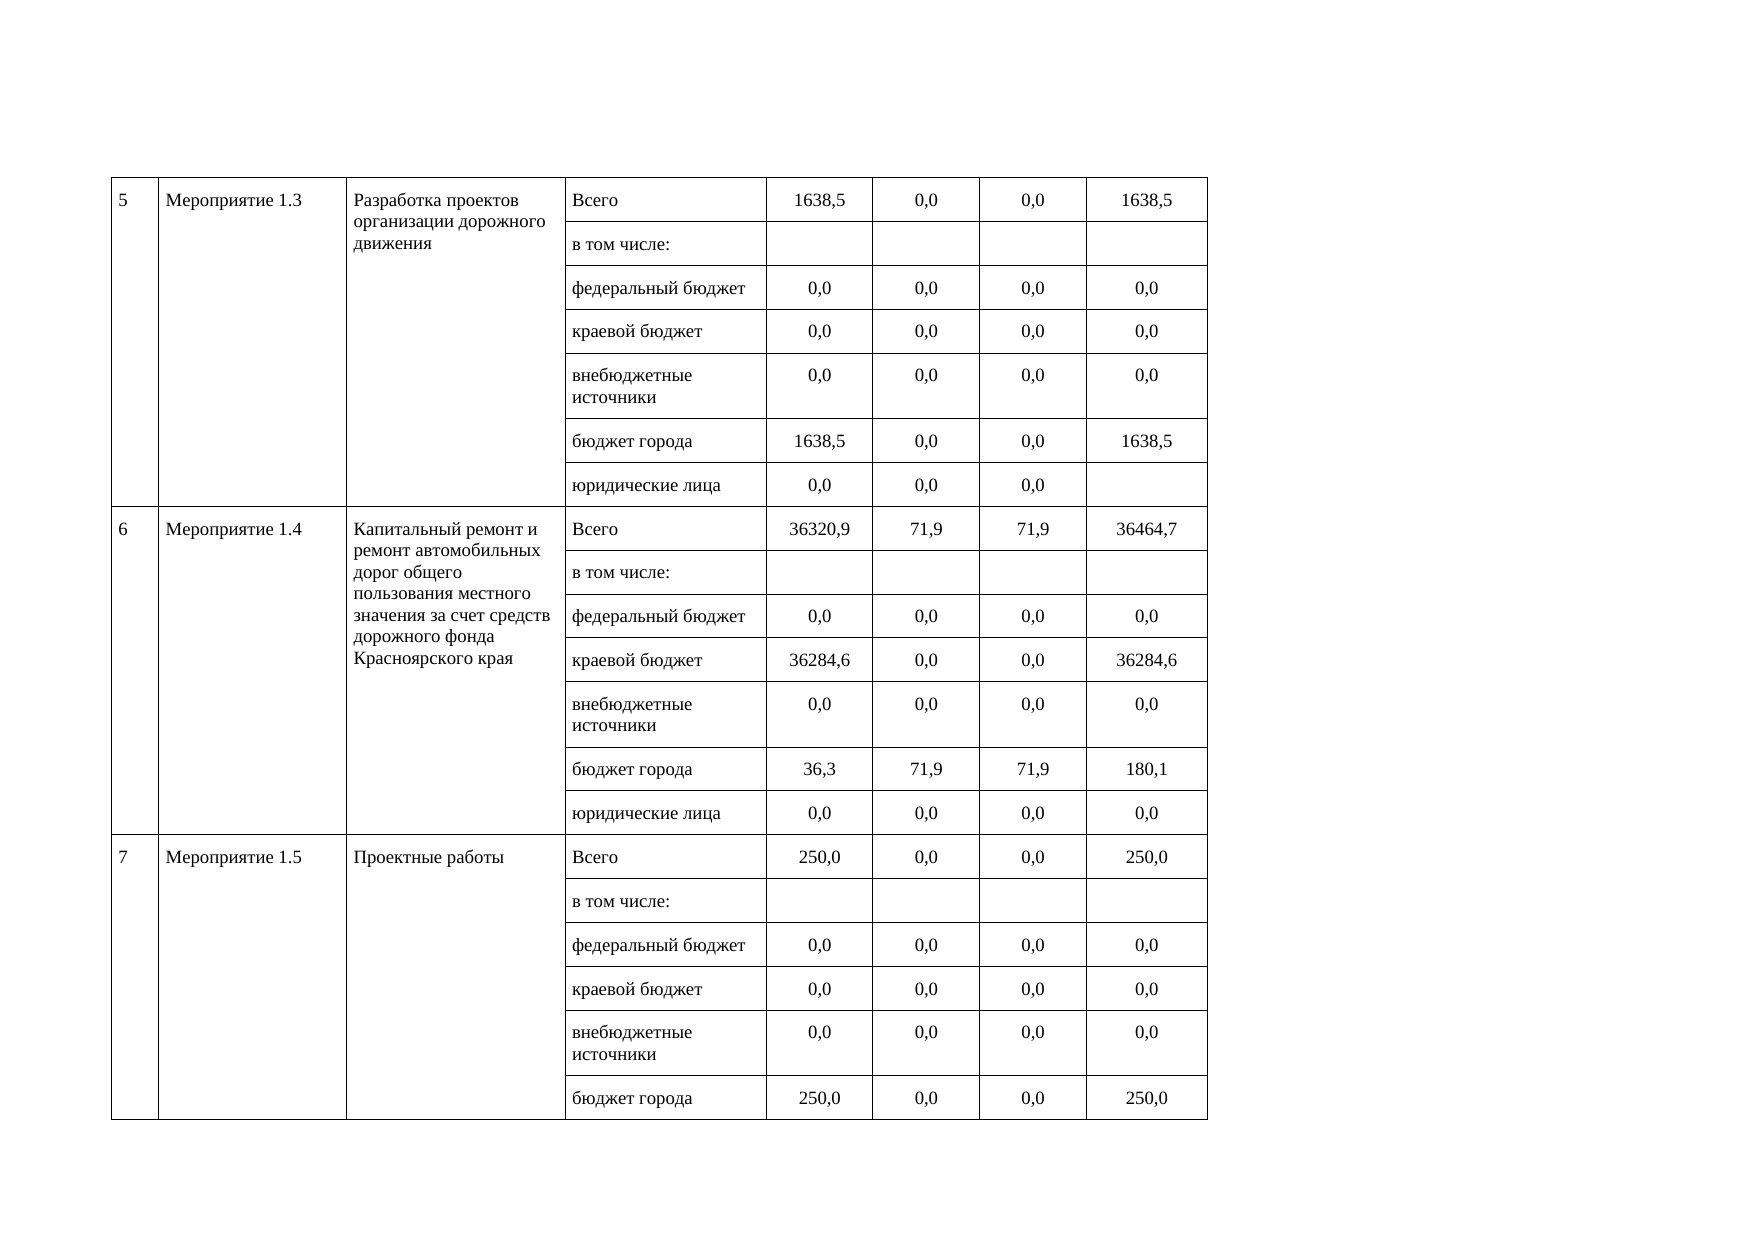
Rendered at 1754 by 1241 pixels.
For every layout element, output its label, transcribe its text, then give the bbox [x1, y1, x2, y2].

table_cell 0,0 [1087, 310, 1207, 353]
table_cell 0,0 [980, 682, 1086, 747]
table_cell Мероприятие 1.5 [159, 835, 346, 1119]
table_cell 0,0 [980, 967, 1086, 1010]
table_cell 0,0 [767, 266, 872, 309]
table_cell 0,0 [767, 595, 872, 637]
table_cell 1638,5 [767, 178, 872, 221]
table_cell 0,0 [767, 923, 872, 966]
table_cell бюджет города [566, 748, 766, 790]
table_cell 180,1 [1087, 748, 1207, 790]
table_cell в том числе: [566, 551, 766, 593]
table_cell 0,0 [767, 310, 872, 353]
table_cell 0,0 [980, 178, 1086, 221]
table_cell 0,0 [1087, 1011, 1207, 1075]
table_cell юридические лица [566, 791, 766, 834]
table_cell 0,0 [873, 178, 979, 221]
table_cell [1087, 551, 1207, 593]
table_cell 0,0 [980, 638, 1086, 681]
table_cell 0,0 [1087, 266, 1207, 309]
table_cell 0,0 [873, 310, 979, 353]
table_cell бюджет города [566, 419, 766, 462]
table_cell [767, 222, 872, 265]
table_cell 0,0 [873, 791, 979, 834]
table_cell 0,0 [873, 923, 979, 966]
table_cell в том числе: [566, 222, 766, 265]
table_cell 0,0 [1087, 354, 1207, 418]
table_cell 250,0 [1087, 1076, 1207, 1119]
table_cell 6 [112, 507, 158, 834]
table_cell 0,0 [767, 1011, 872, 1075]
table_cell 0,0 [873, 463, 979, 506]
table_cell 0,0 [1087, 595, 1207, 637]
table_cell [873, 879, 979, 922]
table_cell 0,0 [873, 266, 979, 309]
table_cell 0,0 [1087, 967, 1207, 1010]
table_cell 0,0 [767, 967, 872, 1010]
table_cell 0,0 [980, 1076, 1086, 1119]
table_cell федеральный бюджет [566, 923, 766, 966]
table_cell 0,0 [873, 967, 979, 1010]
table_cell 36284,6 [1087, 638, 1207, 681]
table_cell 0,0 [980, 923, 1086, 966]
table_cell 0,0 [1087, 682, 1207, 747]
table_cell 71,9 [980, 507, 1086, 549]
table_cell 36284,6 [767, 638, 872, 681]
table_cell [980, 551, 1086, 593]
table_cell 0,0 [980, 463, 1086, 506]
table_cell 250,0 [767, 835, 872, 878]
table_cell 71,9 [980, 748, 1086, 790]
table_cell 36320,9 [767, 507, 872, 549]
table_cell Проектные работы [347, 835, 565, 1119]
table_cell внебюджетные источники [566, 1011, 766, 1075]
table_cell Всего [566, 835, 766, 878]
table_cell 0,0 [980, 419, 1086, 462]
table_cell 0,0 [767, 791, 872, 834]
table_cell Мероприятие 1.3 [159, 178, 346, 506]
table_cell Мероприятие 1.4 [159, 507, 346, 834]
table_cell [1087, 222, 1207, 265]
table_cell 0,0 [873, 638, 979, 681]
table_cell 250,0 [1087, 835, 1207, 878]
table_cell [980, 222, 1086, 265]
table_cell в том числе: [566, 879, 766, 922]
table_cell 0,0 [980, 266, 1086, 309]
table_cell 1638,5 [1087, 178, 1207, 221]
table_cell краевой бюджет [566, 638, 766, 681]
table_cell 0,0 [1087, 923, 1207, 966]
table_cell федеральный бюджет [566, 266, 766, 309]
table_cell [873, 222, 979, 265]
table_cell 7 [112, 835, 158, 1119]
table_cell 0,0 [873, 682, 979, 747]
table_cell 36,3 [767, 748, 872, 790]
table_cell 0,0 [873, 595, 979, 637]
table_cell 0,0 [980, 595, 1086, 637]
table_cell 1638,5 [767, 419, 872, 462]
table_cell 0,0 [873, 354, 979, 418]
table_cell краевой бюджет [566, 967, 766, 1010]
table_cell Капитальный ремонт и ремонт автомобильных дорог общего пользования местного значения за счет средств дорожного фонда Красноярского края [347, 507, 565, 834]
table_cell бюджет города [566, 1076, 766, 1119]
table_cell [873, 551, 979, 593]
table_cell внебюджетные источники [566, 354, 766, 418]
table_cell 0,0 [980, 354, 1086, 418]
table_cell 0,0 [767, 463, 872, 506]
table_cell Всего [566, 507, 766, 549]
table_cell 0,0 [873, 835, 979, 878]
table_cell 0,0 [873, 1011, 979, 1075]
table_cell 0,0 [980, 310, 1086, 353]
table_cell 0,0 [873, 419, 979, 462]
table_cell 250,0 [767, 1076, 872, 1119]
table_cell внебюджетные источники [566, 682, 766, 747]
table_cell [767, 551, 872, 593]
table_cell 5 [112, 178, 158, 506]
table_cell Разработка проектов организации дорожного движения [347, 178, 565, 506]
table_cell 0,0 [767, 682, 872, 747]
table_cell 71,9 [873, 748, 979, 790]
table_cell [1087, 879, 1207, 922]
table_cell 0,0 [767, 354, 872, 418]
table_cell 0,0 [980, 1011, 1086, 1075]
table_cell [1087, 463, 1207, 506]
table_cell краевой бюджет [566, 310, 766, 353]
table_cell 71,9 [873, 507, 979, 549]
table_cell 0,0 [980, 835, 1086, 878]
table_cell Всего [566, 178, 766, 221]
table_cell федеральный бюджет [566, 595, 766, 637]
table_cell 0,0 [980, 791, 1086, 834]
table_cell 0,0 [1087, 791, 1207, 834]
table_cell 36464,7 [1087, 507, 1207, 549]
table_cell юридические лица [566, 463, 766, 506]
table_cell 1638,5 [1087, 419, 1207, 462]
table_cell [980, 879, 1086, 922]
table_cell 0,0 [873, 1076, 979, 1119]
table_cell [767, 879, 872, 922]
